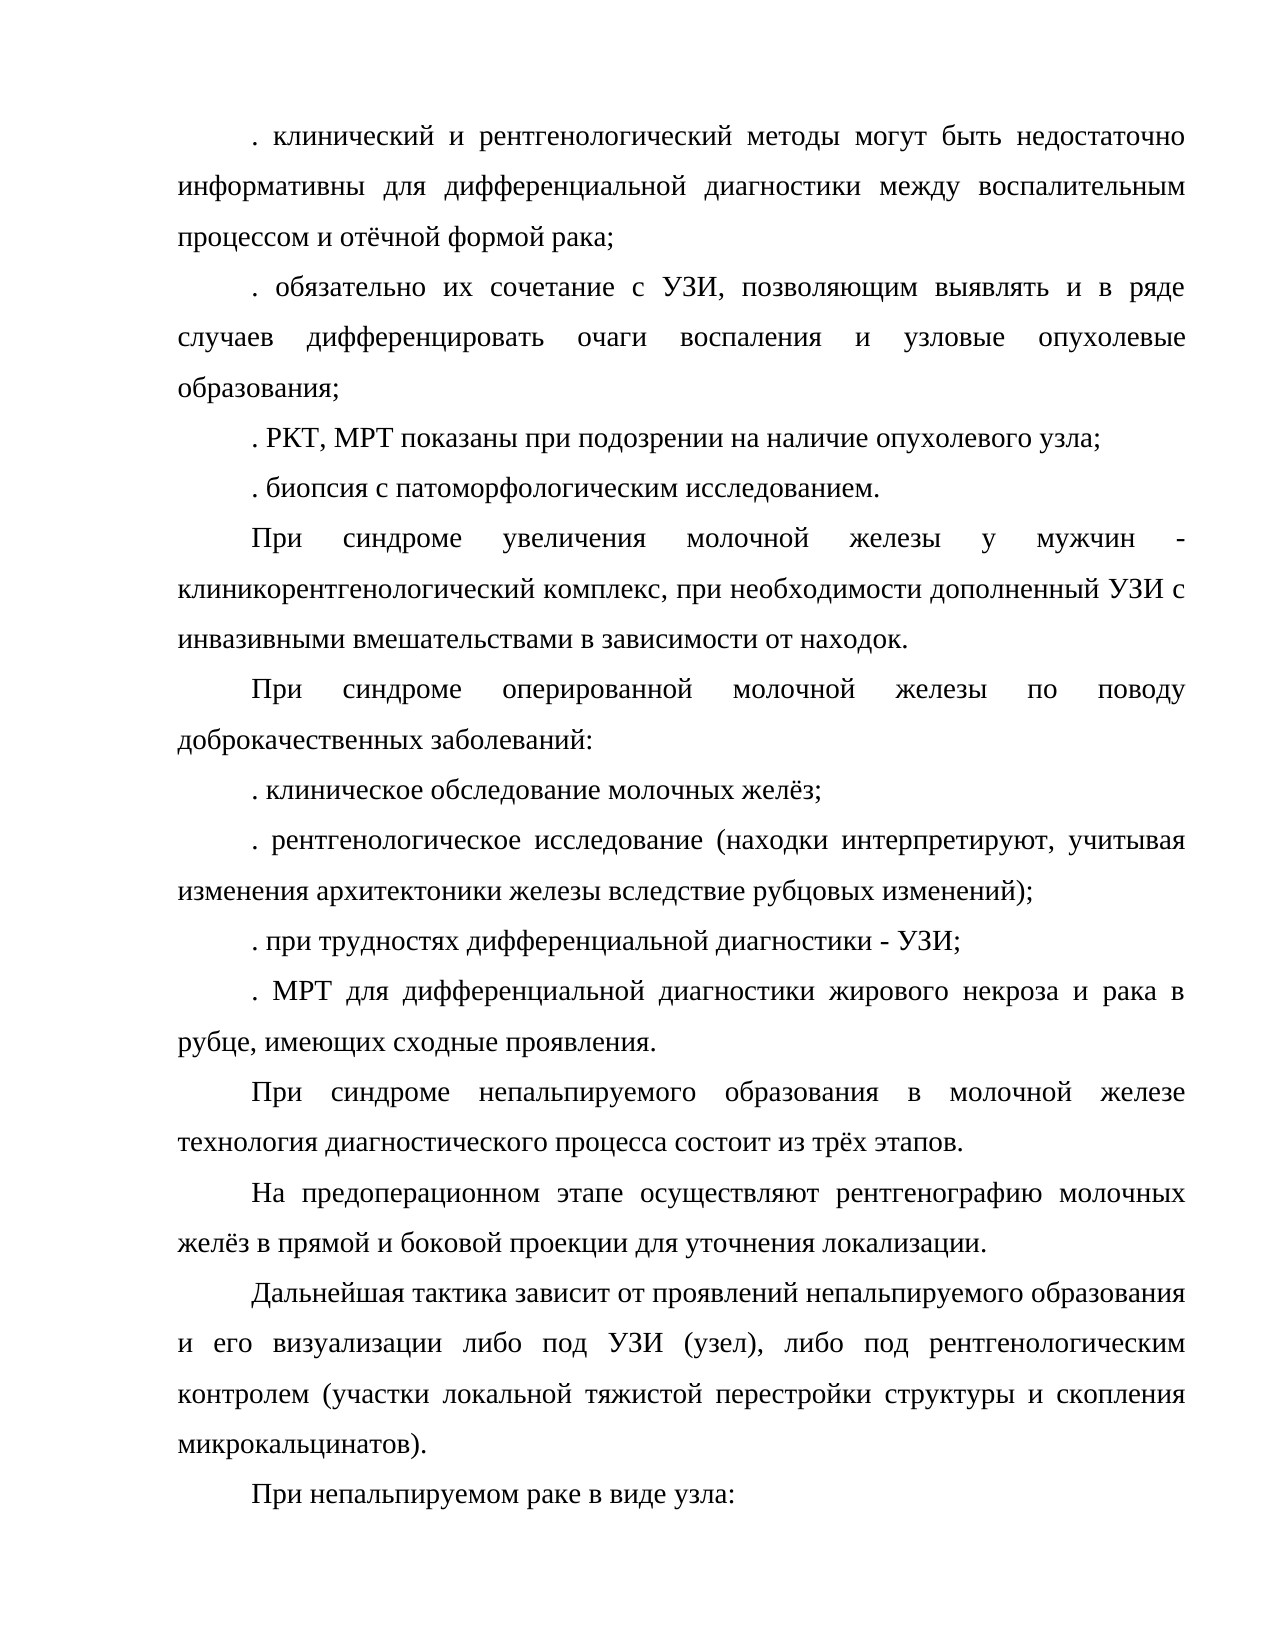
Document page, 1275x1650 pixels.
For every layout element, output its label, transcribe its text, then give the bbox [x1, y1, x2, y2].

text . биопсия с патоморфологическим исследованием. [177, 470, 1186, 504]
text При синдроме непальпируемого образования в молочной железе технология диагностического процесса состоит из трёх этапов. [177, 1074, 1186, 1158]
text На предоперационном этапе осуществляют рентгенографию молочных желёз в прямой и боковой проекции для уточнения локализации. [177, 1175, 1186, 1258]
text При синдроме оперированной молочной железы по поводу доброкачественных заболеваний: [177, 672, 1186, 755]
text При синдроме увеличения молочной железы у мужчин - клиникорентгенологический комплекс, при необходимости дополненный УЗИ с инвазивными вмешательствами в зависимости от находок. [177, 521, 1186, 655]
text . РКТ, МРТ показаны при подозрении на наличие опухолевого узла; [177, 420, 1186, 453]
text . клинический и рентгенологический методы могут быть недостаточно информативны для дифференциальной диагностики между воспалительным процессом и отёчной формой рака; [177, 118, 1186, 252]
text . при трудностях дифференциальной диагностики - УЗИ; [177, 923, 1186, 957]
text . рентгенологическое исследование (находки интерпретируют, учитывая изменения архитектоники железы вследствие рубцовых изменений); [177, 822, 1186, 906]
text . МРТ для дифференциальной диагностики жирового некроза и рака в рубце, имеющих сходные проявления. [177, 973, 1186, 1057]
text При непальпируемом раке в виде узла: [177, 1477, 1186, 1510]
text Дальнейшая тактика зависит от проявлений непальпируемого образования и его визуализации либо под УЗИ (узел), либо под рентгенологическим контролем (участки локальной тяжистой перестройки структуры и скопления микрокальцинатов). [177, 1275, 1186, 1460]
text . клиническое обследование молочных желёз; [177, 772, 1186, 806]
text . обязательно их сочетание с УЗИ, позволяющим выявлять и в ряде случаев дифференцировать очаги воспаления и узловые опухолевые образования; [177, 269, 1186, 403]
